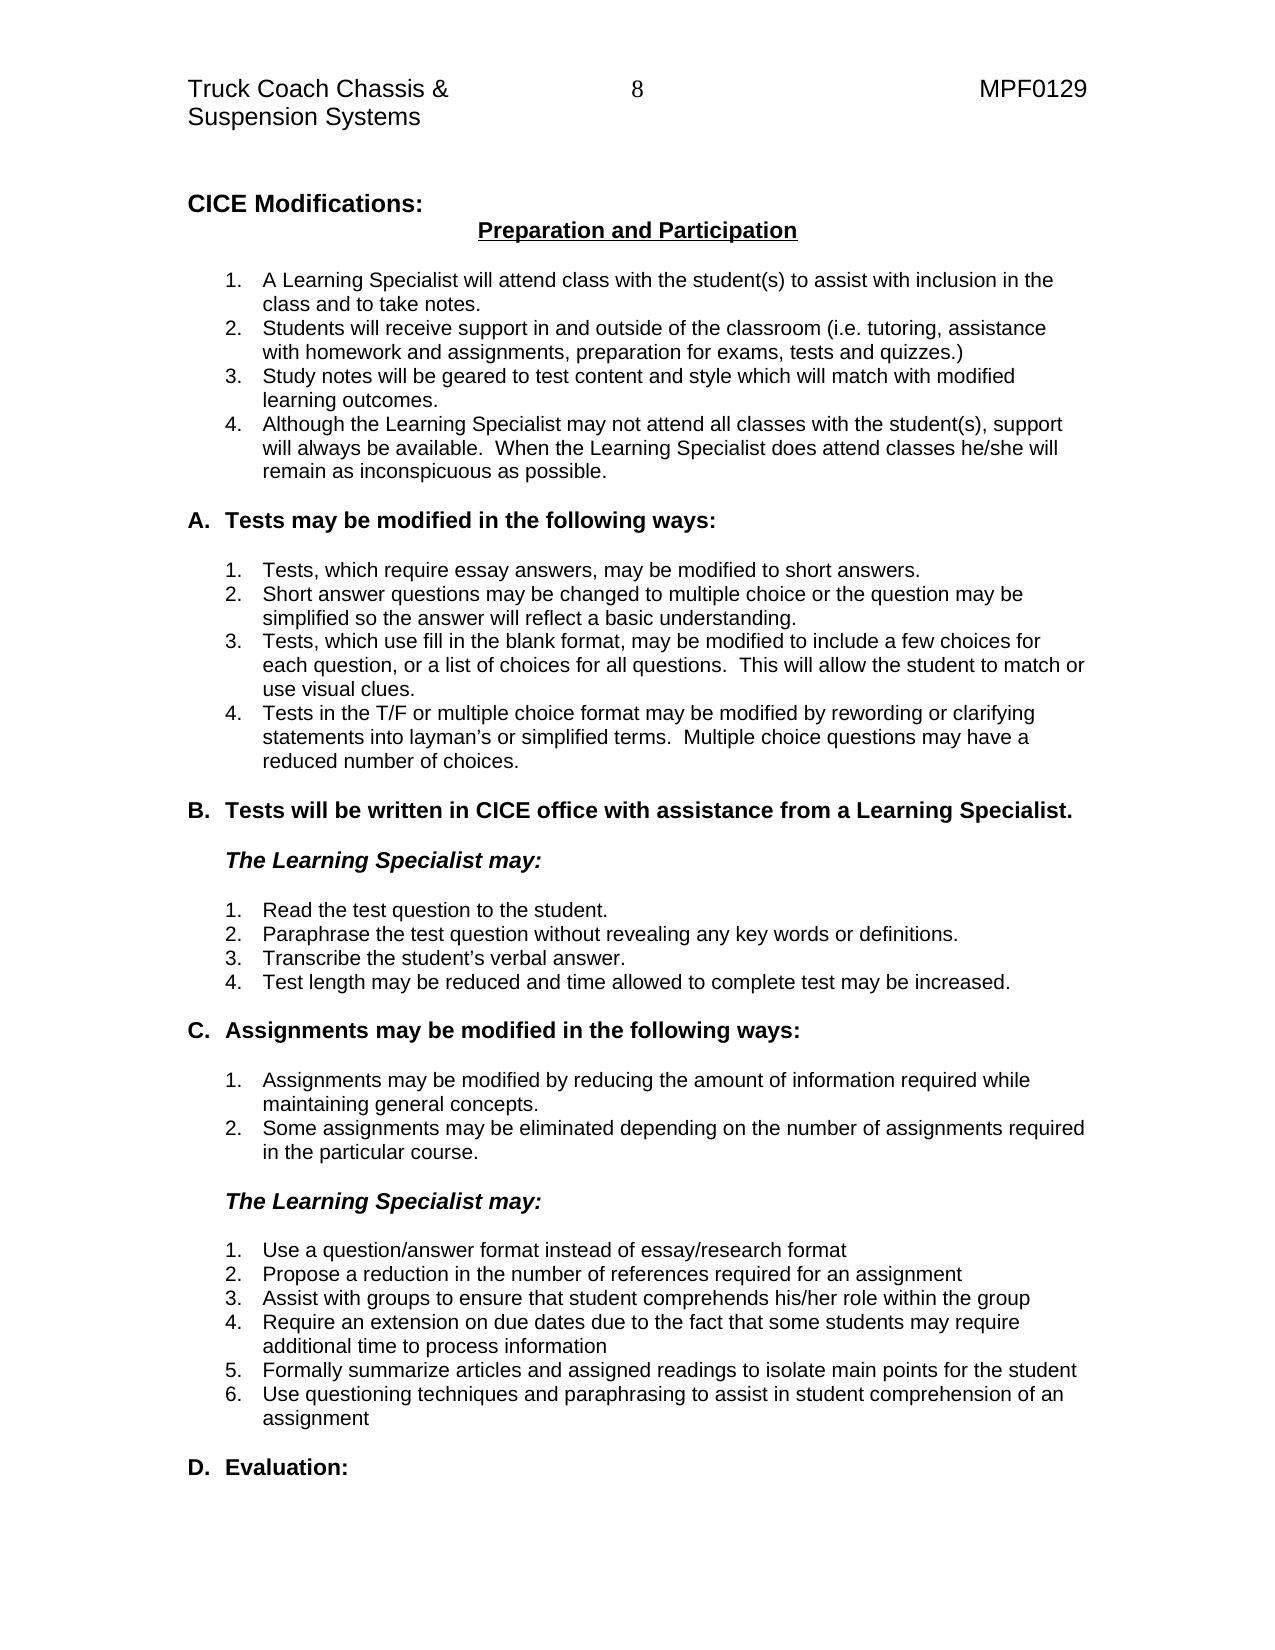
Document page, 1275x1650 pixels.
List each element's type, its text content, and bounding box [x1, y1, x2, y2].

list Assignments may be modified in the following ways: [187, 1017, 1087, 1044]
list Although the Learning Specialist may not attend all classes with the student(s), support will always be available. When the Learning Specialist does attend classes he/she will remain as inconspicuous as possible. [225, 411, 1087, 483]
text The Learning Specialist may: [187, 847, 1087, 874]
list Transcribe the student’s verbal answer. [225, 946, 1087, 969]
list Assist with groups to ensure that student comprehends his/her role within the group [225, 1286, 1087, 1310]
list Tests in the T/F or multiple choice format may be modified by rewording or clarifying statements into layman’s or simplified terms. Multiple choice questions may have a reduced number of choices. [225, 701, 1087, 773]
text CICE Modifications: [187, 188, 1087, 217]
list Assignments may be modified by reducing the amount of information required while maintaining general concepts. [225, 1068, 1087, 1116]
text The Learning Specialist may: [225, 1188, 1087, 1214]
list Use a question/answer format instead of essay/research format [225, 1238, 1087, 1262]
list Study notes will be geared to test content and style which will match with modified learning outcomes. [225, 363, 1087, 411]
list A Learning Specialist will attend class with the student(s) to assist with inclusion in the class and to take notes. [225, 268, 1087, 316]
list Some assignments may be eliminated depending on the number of assignments required in the particular course. [225, 1116, 1087, 1164]
list Tests will be written in CICE office with assistance from a Learning Specialist. [187, 797, 1087, 823]
list Propose a reduction in the number of references required for an assignment [225, 1262, 1087, 1286]
list Tests may be modified in the following ways: [187, 507, 1087, 533]
list Formally summarize articles and assigned readings to isolate main points for the student [225, 1358, 1087, 1382]
list Tests, which require essay answers, may be modified to short answers. [225, 557, 1087, 581]
list Short answer questions may be changed to multiple choice or the question may be simplified so the answer will reflect a basic understanding. [225, 581, 1087, 629]
list Read the test question to the student. [225, 898, 1087, 922]
list Require an extension on due dates due to the fact that some students may require additional time to process information [225, 1310, 1087, 1358]
list Evaluation: [187, 1453, 1087, 1480]
list Paraphrase the test question without revealing any key words or definitions. [225, 922, 1087, 946]
list Test length may be reduced and time allowed to complete test may be increased. [225, 969, 1087, 993]
list Students will receive support in and outside of the classroom (i.e. tutoring, assistance with homework and assignments, preparation for exams, tests and quizzes.) [225, 316, 1087, 363]
subtitle Preparation and Participation [187, 217, 1087, 244]
list Use questioning techniques and paraphrasing to assist in student comprehension of an assignment [225, 1382, 1087, 1429]
list Tests, which use fill in the blank format, may be modified to include a few choices for each question, or a list of choices for all questions. This will allow the student to match or use visual clues. [225, 629, 1087, 701]
